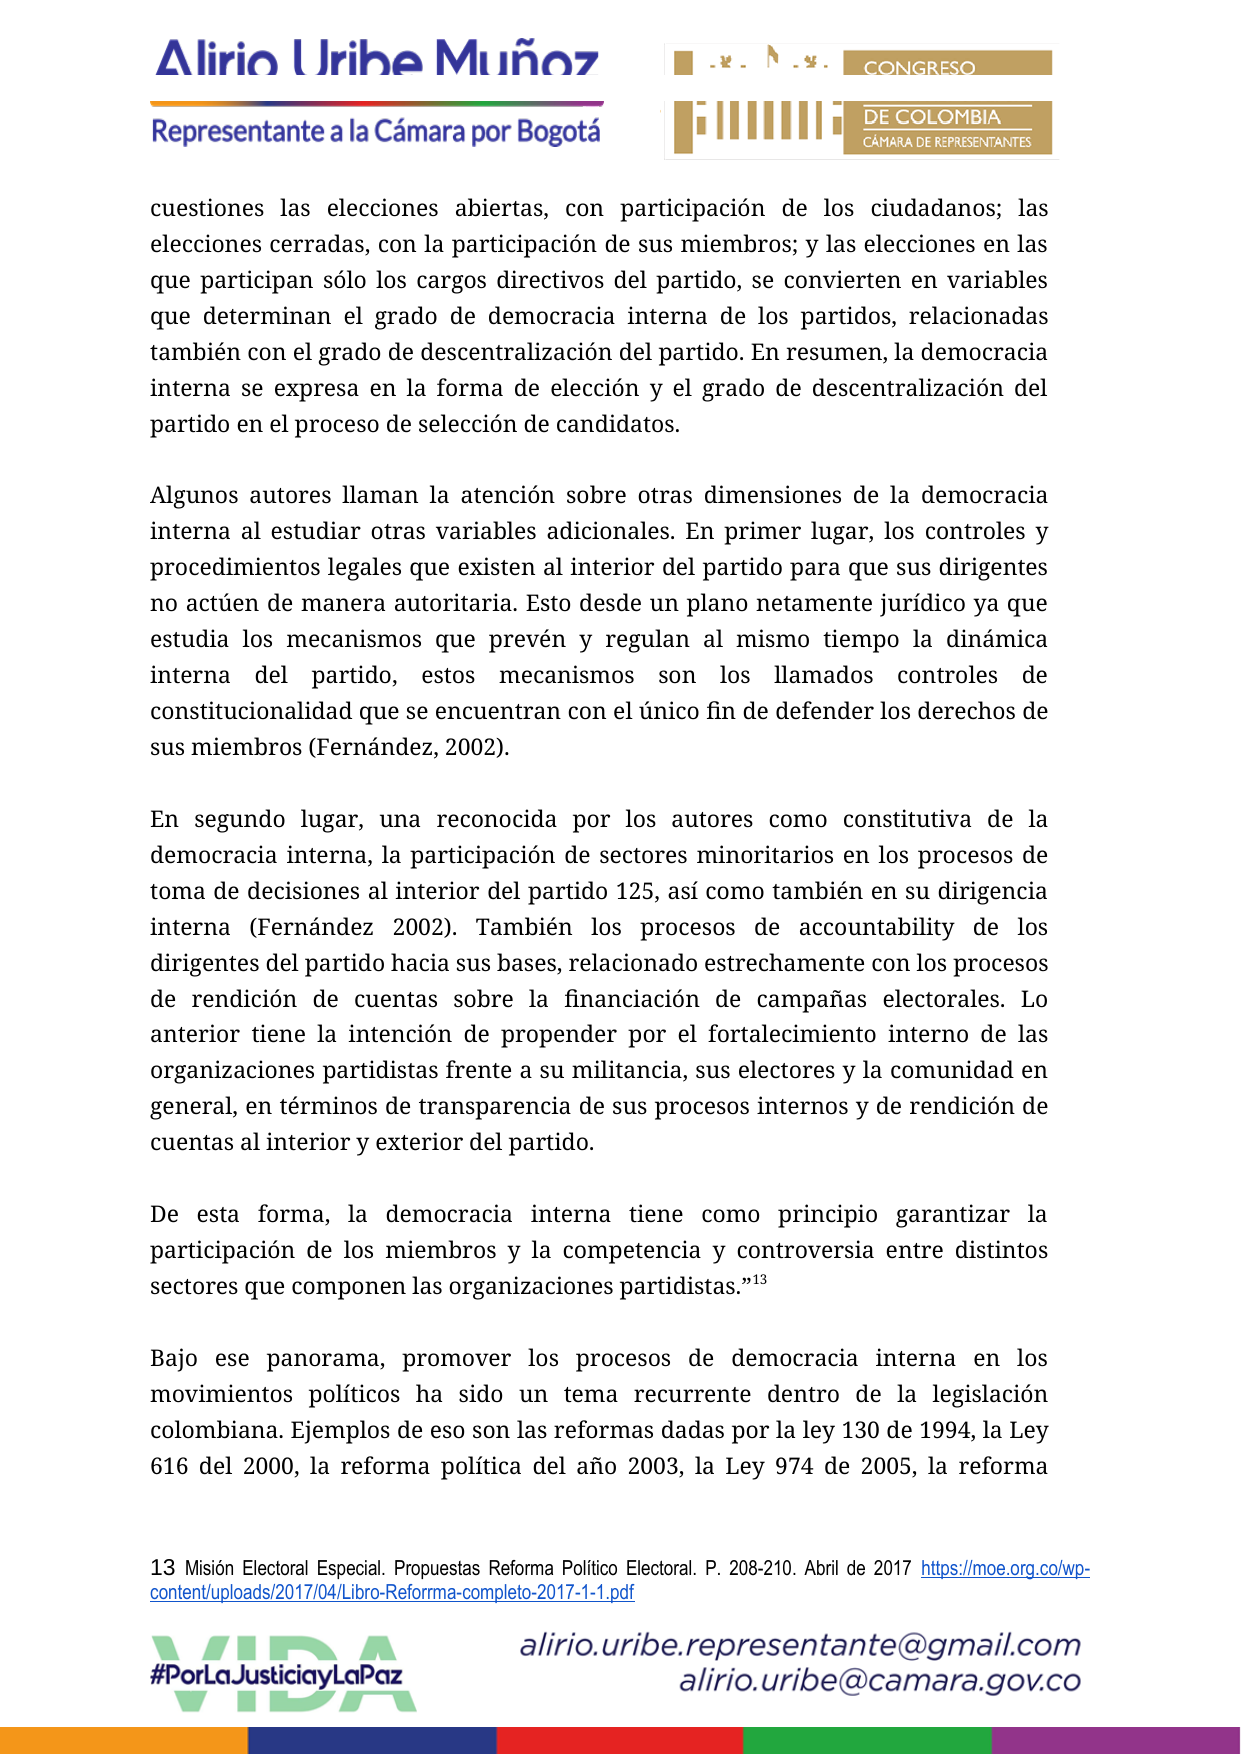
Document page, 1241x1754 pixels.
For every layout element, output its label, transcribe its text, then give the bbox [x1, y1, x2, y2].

picture [0, 1622, 1241, 1754]
picture [150, 38, 604, 75]
picture [660, 39, 1060, 75]
text Algunos autores llaman la atención sobre otras dimensiones de la democracia interna al estudiar otras variables adicionales. En primer lugar, los controles y procedimientos legales que existen al interior del partido para que sus dirigentes no actúen de manera autoritaria. Esto desde un plano netamente jurídico ya que estudia los mecanismos que prevén y regulan al mismo tiempo la dinámica interna del partido, estos mecanismos son los llamados controles de constitucionalidad que se encuentran con el único fin de defender los derechos de sus miembros (Fernández, 2002). [150, 479, 1049, 762]
text En segundo lugar, una reconocida por los autores como constitutiva de la democracia interna, la participación de sectores minoritarios en los procesos de toma de decisiones al interior del partido 125, así como también en su dirigencia interna (Fernández 2002). También los procesos de accountability de los dirigentes del partido hacia sus bases, relacionado estrechamente con los procesos de rendición de cuentas sobre la financiación de campañas electorales. Lo anterior tiene la intención de propender por el fortalecimiento interno de las organizaciones partidistas frente a su militancia, sus electores y la comunidad en general, en términos de transparencia de sus procesos internos y de rendición de cuentas al interior y exterior del partido. [150, 803, 1049, 1157]
picture [150, 101, 604, 147]
picture [515, 1622, 1091, 1702]
picture [660, 101, 1060, 207]
text De esta forma, la democracia interna tiene como principio garantizar la participación de los miembros y la competencia y controversia entre distintos sectores que componen las organizaciones partidistas.” [150, 1198, 1049, 1301]
